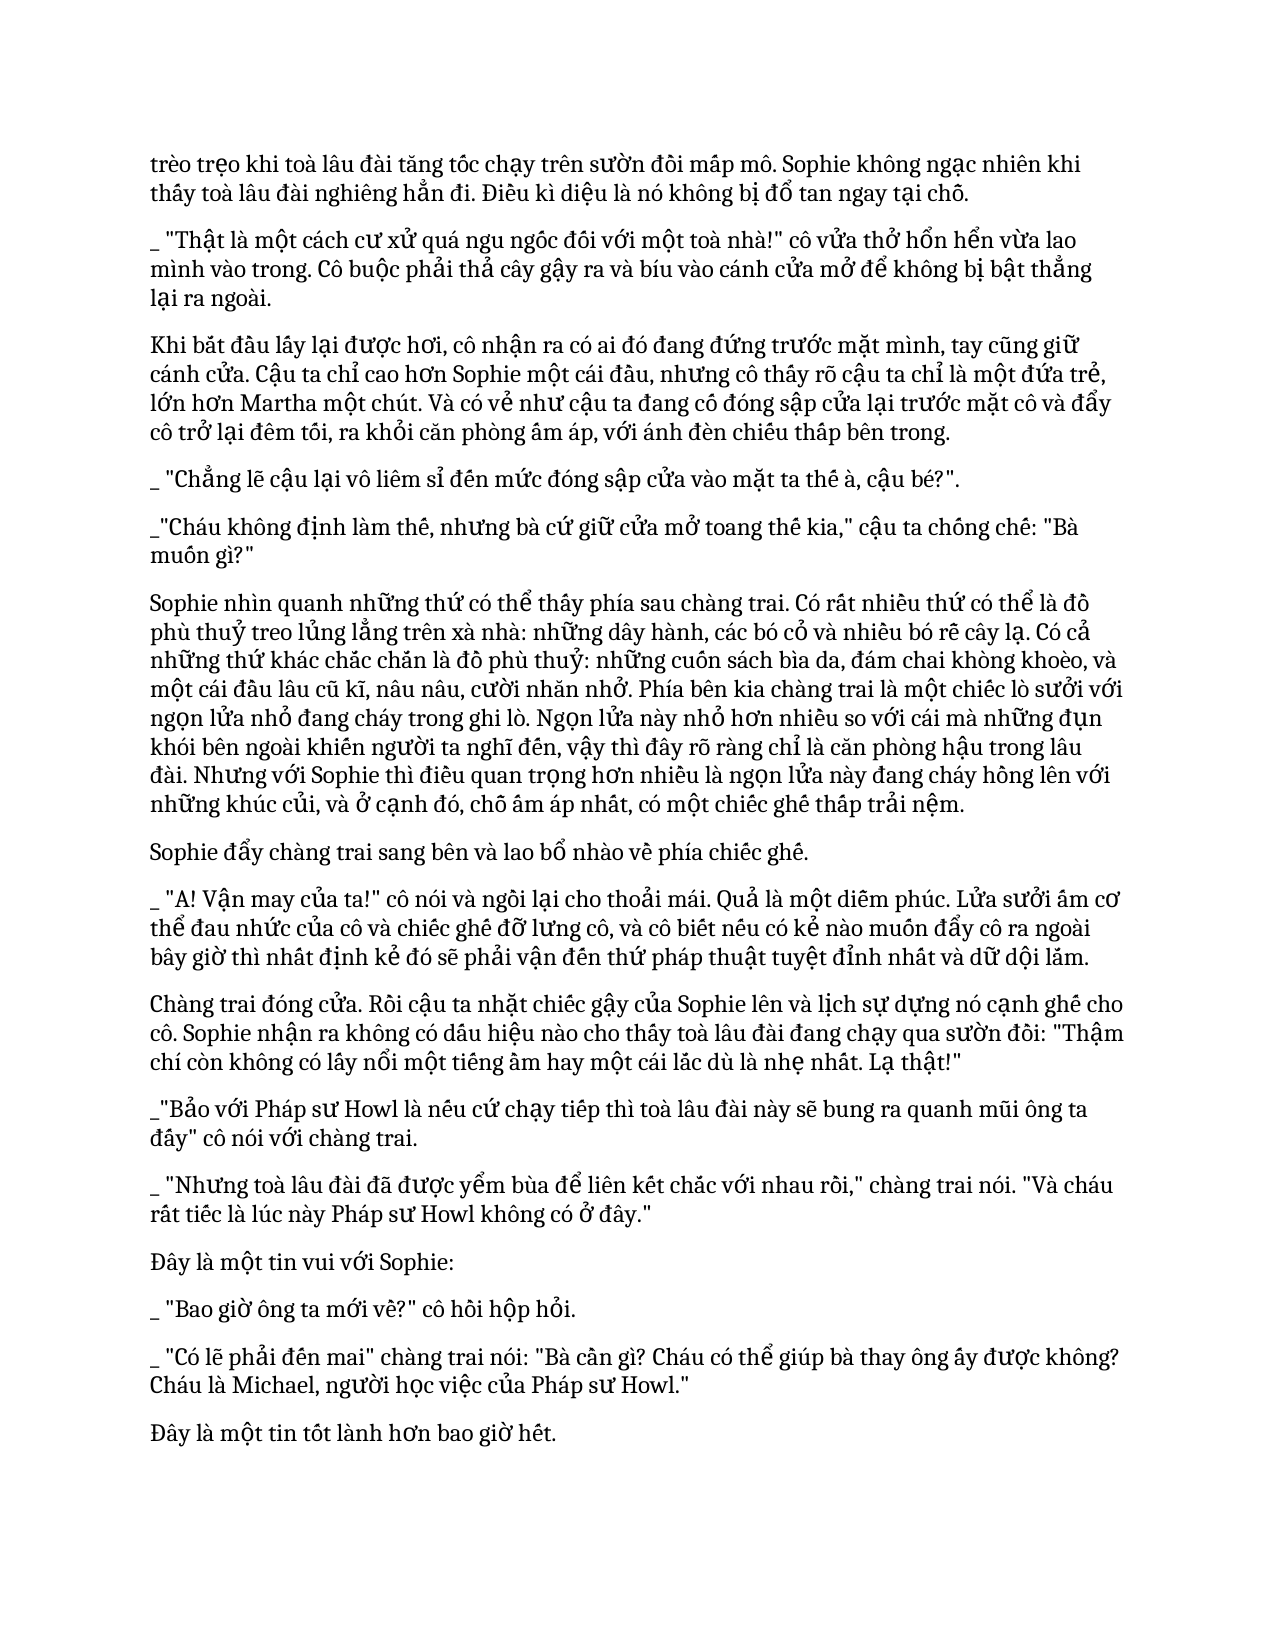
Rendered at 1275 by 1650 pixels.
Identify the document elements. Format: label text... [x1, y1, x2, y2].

text _"Cháu không định làm thế, nhưng bà cứ giữ cửa mở toang thế kia," cậu ta chống chế: "Bà muốn gì?" [150, 512, 1125, 570]
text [150, 150, 1125, 207]
text _ "Có lẽ phải đến mai" chàng trai nói: "Bà cần gì? Cháu có thể giúp bà thay ông ấy được không? Cháu là Michael, người học việc của Pháp sư Howl." [150, 1342, 1125, 1400]
text _ "Chẳng lẽ cậu lại vô liêm sỉ đến mức đóng sập cửa vào mặt ta thế à, cậu bé?". [150, 465, 1125, 494]
text _ "Thật là một cách cư xử quá ngu ngốc đối với một toà nhà!" cô vửa thở hổn hển vừa lao mình vào trong. Cô buộc phải thả cây gậy ra và bíu vào cánh cửa mở để không bị bật thẳng lại ra ngoài. [150, 226, 1125, 312]
text _ "Nhưng toà lâu đài đã được yểm bùa để liên kết chắc với nhau rồi," chàng trai nói. "Và cháu rất tiếc là lúc này Pháp sư Howl không có ở đây." [150, 1171, 1125, 1229]
text Sophie nhìn quanh những thứ có thể thấy phía sau chàng trai. Có rất nhiều thứ có thể là đồ phù thuỷ treo lủng lẳng trên xà nhà: những dây hành, các bó cỏ và nhiều bó rễ cây lạ. Có cả những thứ khác chắc chắn là đồ phù thuỷ: những cuốn sách bìa da, đám chai khòng khoèo, và một cái đầu lâu cũ kĩ, nâu nâu, cười nhăn nhở. Phía bên kia chàng trai là một chiếc lò sưởi với ngọn lửa nhỏ đang cháy trong ghi lò. Ngọn lửa này nhỏ hơn nhiều so với cái mà những đụn khói bên ngoài khiến người ta nghĩ đến, vậy thì đây rõ ràng chỉ là căn phòng hậu trong lâu đài. Nhưng với Sophie thì điều quan trọng hơn nhiều là ngọn lửa này đang cháy hồng lên với những khúc củi, và ở cạnh đó, chỗ ấm áp nhất, có một chiếc ghế thấp trải nệm. [150, 589, 1125, 819]
text Khi bắt đầu lấy lại được hơi, cô nhận ra có ai đó đang đứng trước mặt mình, tay cũng giữ cánh cửa. Cậu ta chỉ cao hơn Sophie một cái đầu, nhưng cô thấy rõ cậu ta chỉ là một đứa trẻ, lớn hơn Martha một chút. Và có vẻ như cậu ta đang cố đóng sập cửa lại trước mặt cô và đẩy cô trở lại đêm tối, ra khỏi căn phòng ấm áp, với ánh đèn chiếu thấp bên trong. [150, 331, 1125, 446]
text Đây là một tin tốt lành hơn bao giờ hết. [150, 1419, 1125, 1447]
text Đây là một tin vui với Sophie: [150, 1247, 1125, 1276]
text Sophie đẩy chàng trai sang bên và lao bổ nhào về phía chiếc ghế. [150, 837, 1125, 866]
text _ "A! Vận may của ta!" cô nói và ngồi lại cho thoải mái. Quả là một diễm phúc. Lửa sưởi ấm cơ thể đau nhức của cô và chiếc ghế đỡ lưng cô, và cô biết nếu có kẻ nào muốn đẩy cô ra ngoài bây giờ thì nhất định kẻ đó sẽ phải vận đến thứ pháp thuật tuyệt đỉnh nhất và dữ dội lắm. [150, 885, 1125, 971]
text _"Bảo với Pháp sư Howl là nếu cứ chạy tiếp thì toà lâu đài này sẽ bung ra quanh mũi ông ta đấy" cô nói với chàng trai. [150, 1095, 1125, 1152]
text _ "Bao giờ ông ta mới về?" cô hồi hộp hỏi. [150, 1295, 1125, 1324]
text Chàng trai đóng cửa. Rồi cậu ta nhặt chiếc gậy của Sophie lên và lịch sự dựng nó cạnh ghế cho cô. Sophie nhận ra không có dấu hiệu nào cho thấy toà lâu đài đang chạy qua sườn đồi: "Thậm chí còn không có lấy nổi một tiếng ầm hay một cái lắc dù là nhẹ nhất. Lạ thật!" [150, 990, 1125, 1076]
